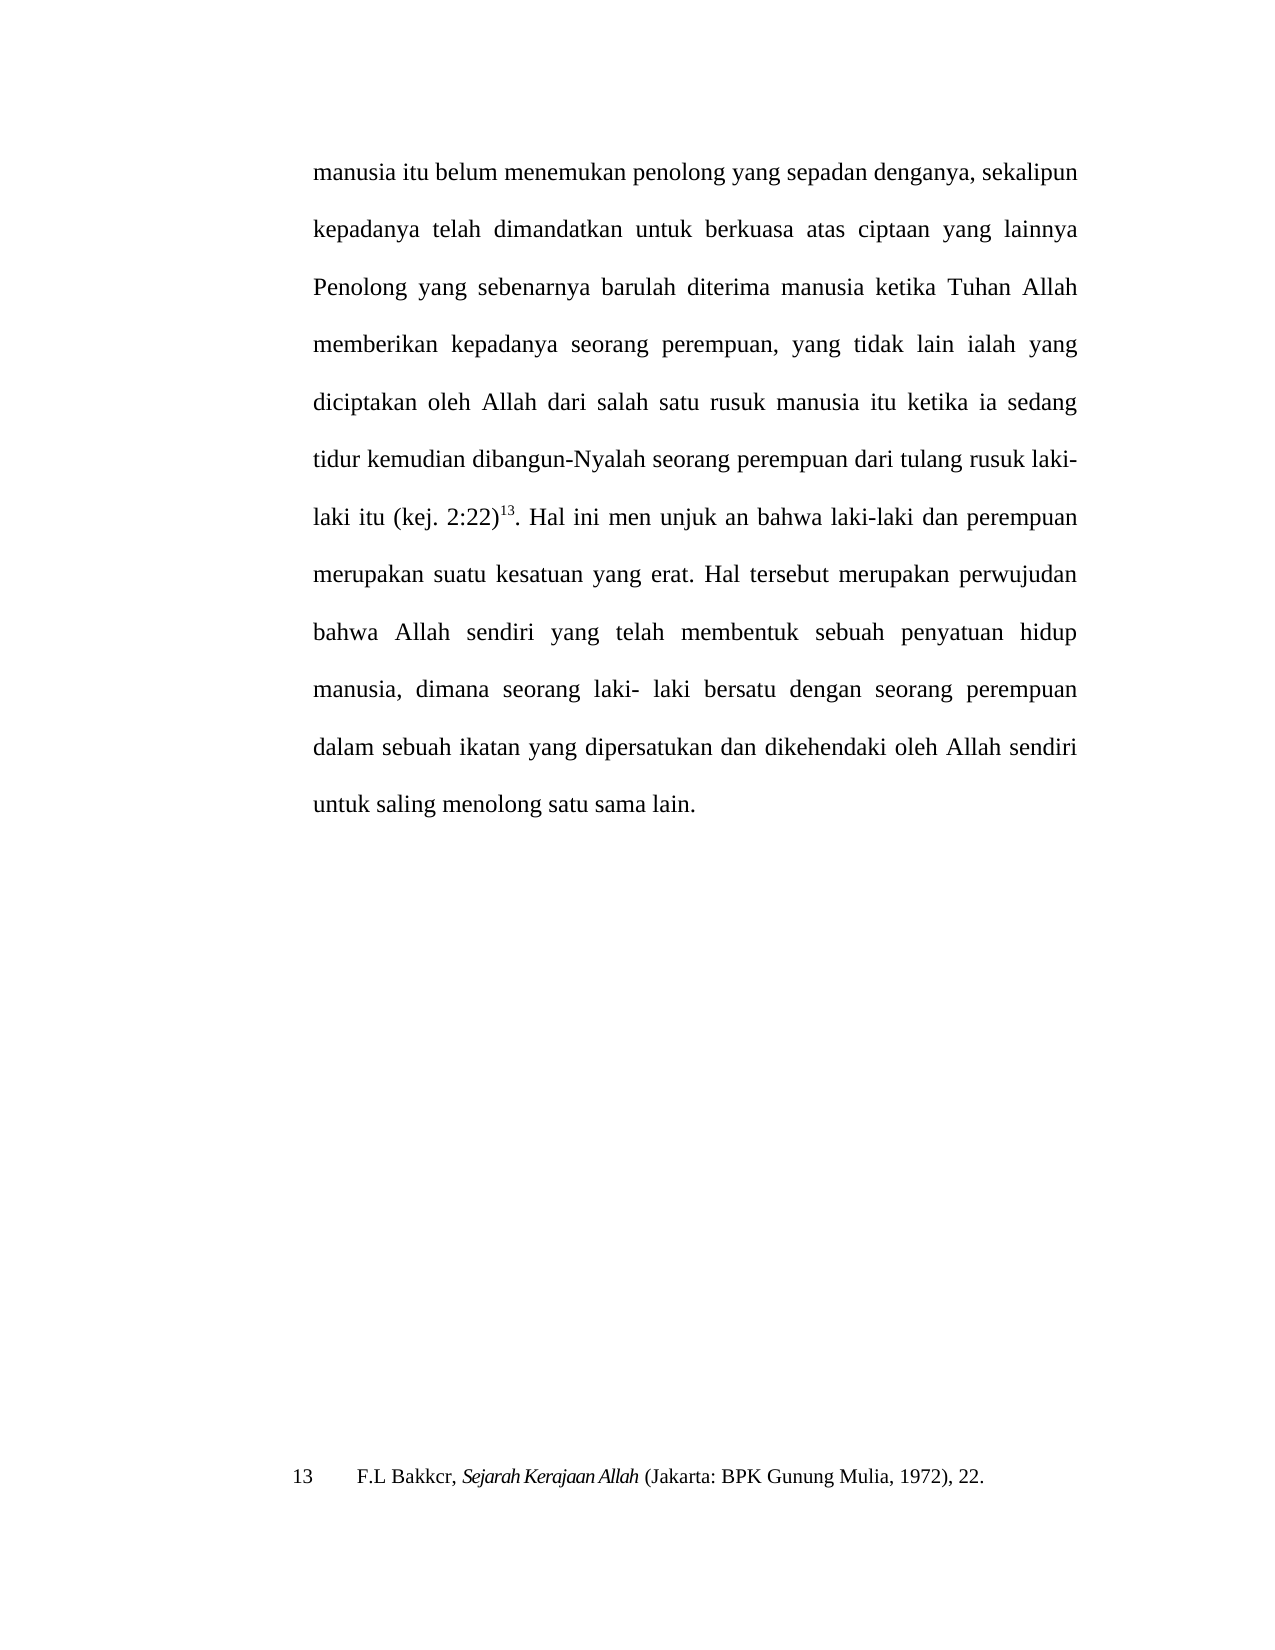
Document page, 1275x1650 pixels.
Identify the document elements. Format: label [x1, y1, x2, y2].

text [313, 134, 1078, 824]
